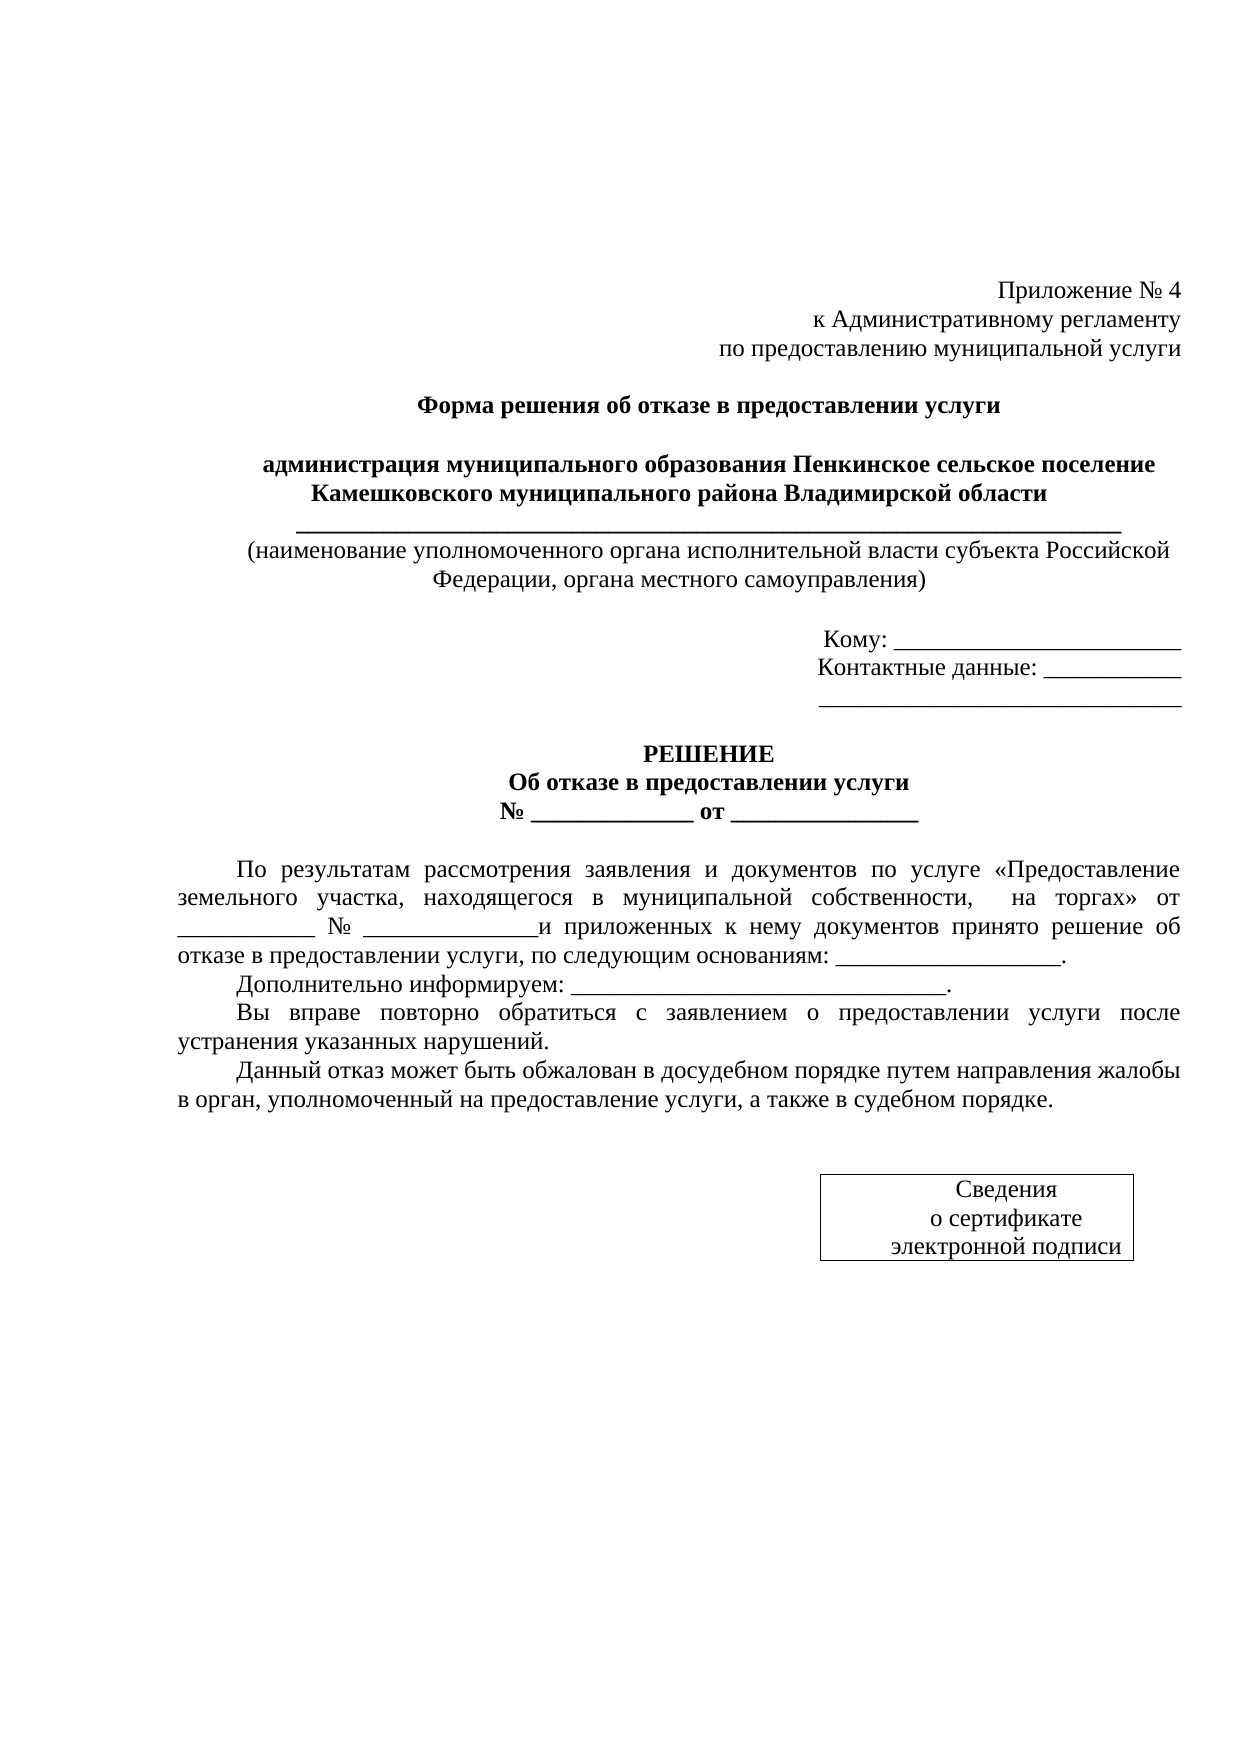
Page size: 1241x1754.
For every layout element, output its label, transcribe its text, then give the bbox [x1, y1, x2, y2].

text № _____________ от _______________ [177, 796, 1181, 825]
text РЕШЕНИЕ [177, 739, 1181, 767]
text Вы вправе повторно обратиться c заявлением о предоставлении услуги после устранения указанных нарушений. [177, 997, 1181, 1055]
text Об отказе в предоставлении услуги [177, 767, 1181, 796]
text __________________________________________________________________ [177, 507, 1181, 536]
text по предоставлению муниципальной услуги [177, 333, 1181, 361]
text Кому: _______________________ [177, 624, 1181, 652]
text (наименование уполномоченного органа исполнительной власти субъекта Российской Федерации, органа местного самоуправления) [177, 536, 1181, 593]
table_header Сведения о сертификате электронной подписи [821, 1175, 1133, 1260]
text Форма решения об отказе в предоставлении услуги [177, 390, 1181, 419]
text администрация муниципального образования Пенкинское сельское поселение Камешковского муниципального района Владимирской области [177, 449, 1181, 507]
text Данный отказ может быть обжалован в досудебном порядке путем направления жалобы в орган, уполномоченный на предоставление услуги, а также в судебном порядке. [177, 1055, 1181, 1112]
text Контактные данные: ___________ [177, 652, 1181, 681]
text _____________________________ [177, 681, 1181, 710]
text Приложение № 4 [177, 275, 1181, 304]
text Дополнительно информируем: ______________________________. [177, 969, 1181, 997]
text к Административному регламенту [177, 304, 1181, 333]
text По результатам рассмотрения заявления и документов по услуге «Предоставление земельного участка, находящегося в муниципальной собственности, на торгах» от ___________ № ______________и приложенных к нему документов принято решение об отказе в предоставлении услуги, по следующим основаниям: __________________. [177, 854, 1181, 969]
